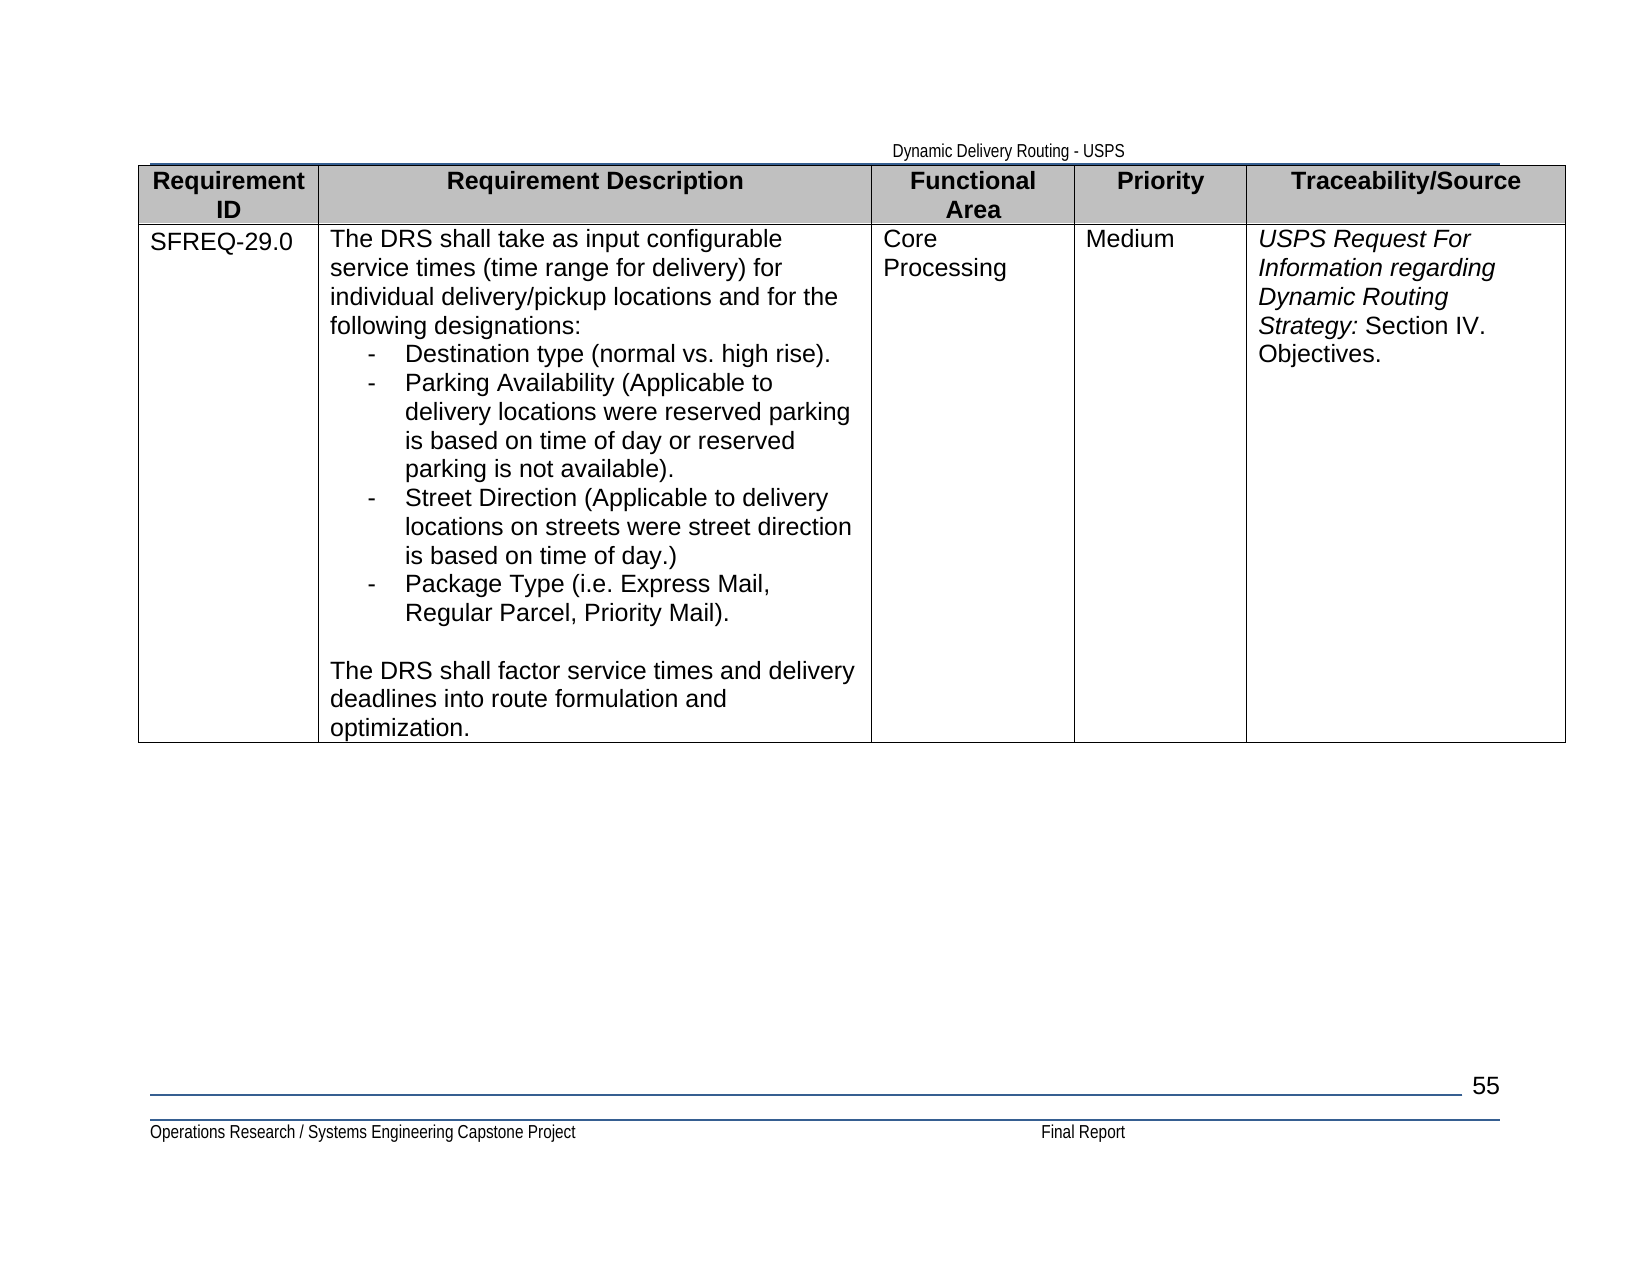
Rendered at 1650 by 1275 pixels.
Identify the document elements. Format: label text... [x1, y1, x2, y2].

table_header Priority [1075, 166, 1246, 223]
table_cell Medium [1075, 225, 1246, 742]
table_cell [139, 225, 318, 742]
table_header Requirement Description [319, 166, 871, 223]
table_header Traceability/Source [1247, 166, 1565, 223]
table_cell The DRS shall take as input configurable service times (time range for delivery) for individual delivery/pickup locations and for the following designations: Destination type (normal vs. high rise). Parking Availability (Applicable to delivery locations were reserved parking is based on time of day or reserved parking is not available). Street Direction (Applicable to delivery locations on streets were street direction is based on time of day.) Package Type (i.e. Express Mail, Regular Parcel, Priority Mail). The DRS shall factor service times and delivery deadlines into route formulation and optimization. [319, 225, 871, 742]
table_header Requirement ID [139, 166, 318, 223]
table_cell Core Processing [872, 225, 1074, 742]
table_header Functional Area [872, 166, 1074, 223]
table_cell USPS Request For Information regarding Dynamic Routing Strategy: Section IV. Objectives. [1247, 225, 1565, 742]
